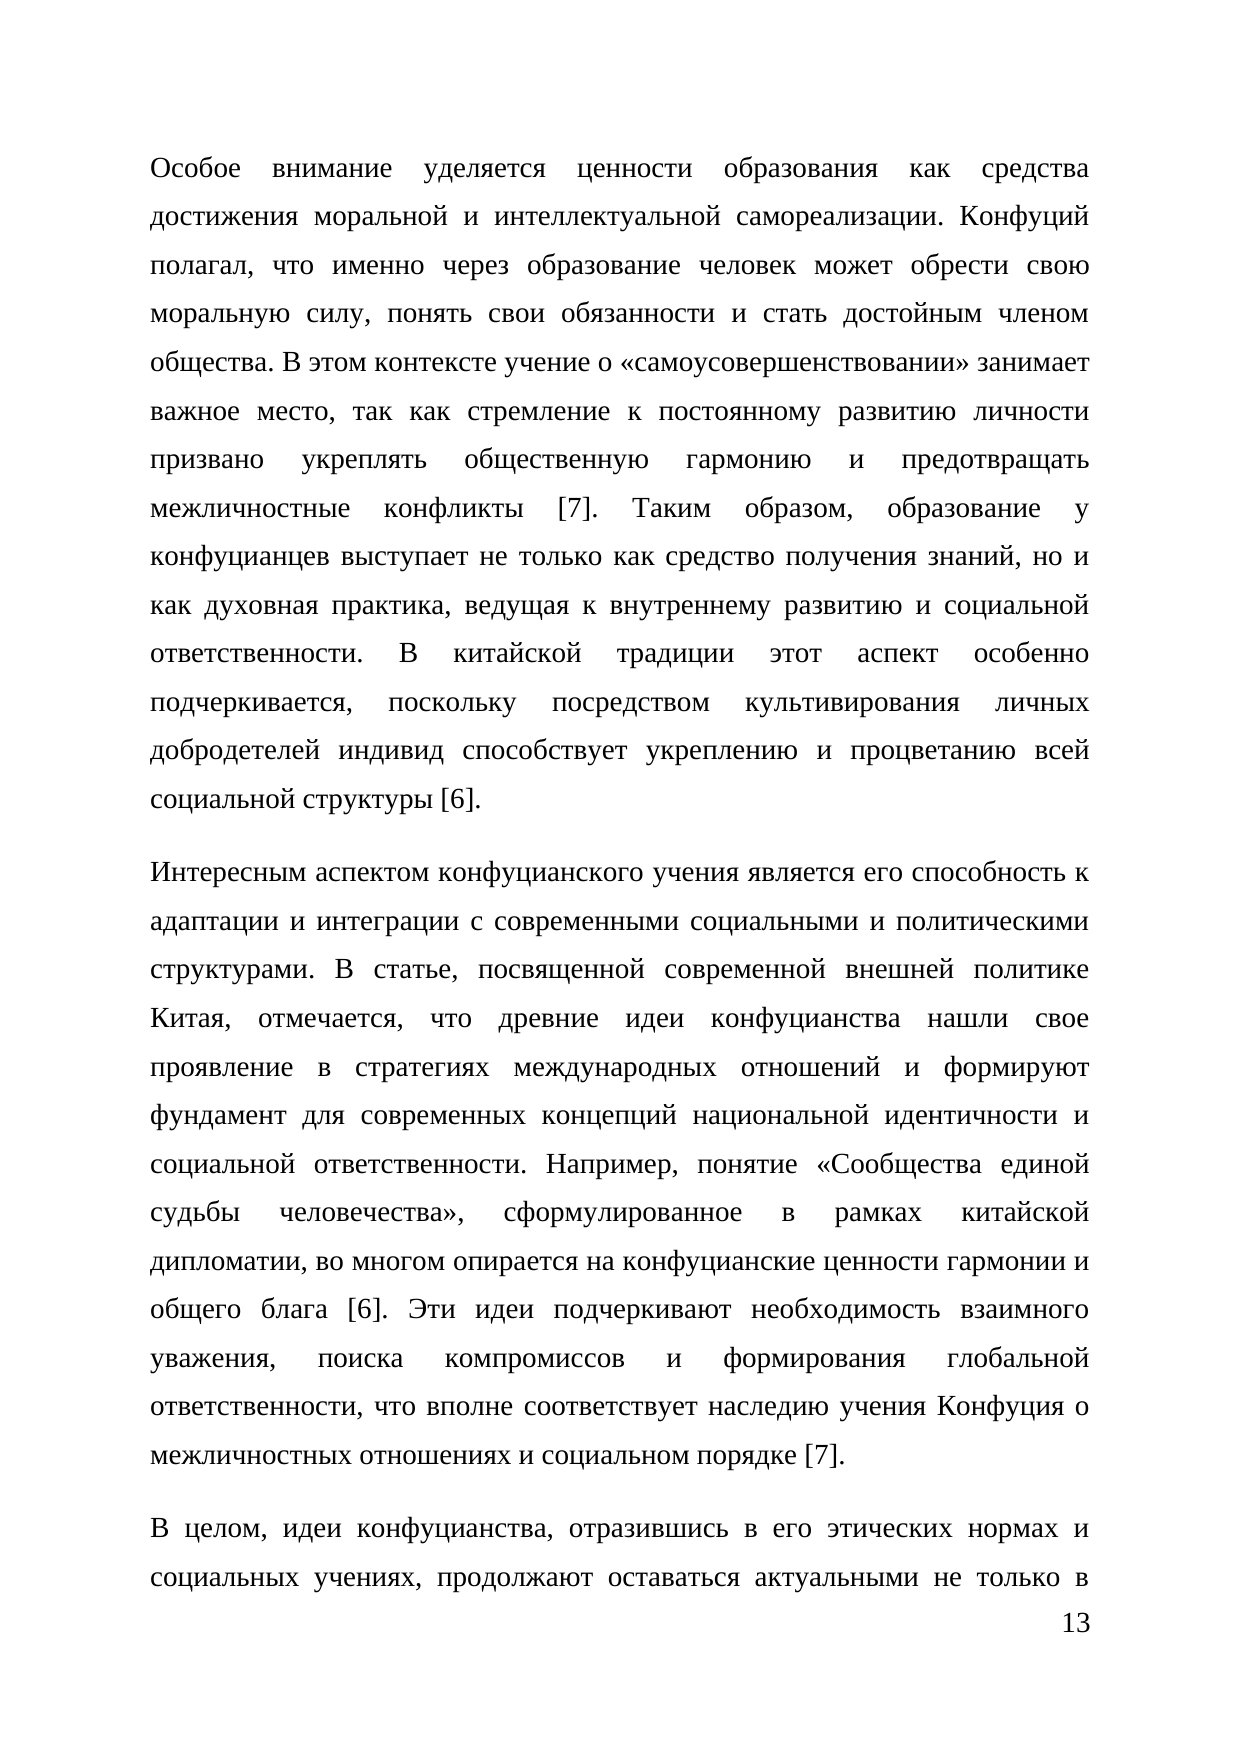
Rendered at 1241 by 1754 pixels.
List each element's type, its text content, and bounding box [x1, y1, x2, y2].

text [150, 1511, 1090, 1593]
text Особое внимание уделяется ценности образования как средства достижения моральной и интеллектуальной самореализации. Конфуций полагал, что именно через образование человек может обрести свою моральную силу, понять свои обязанности и стать достойным членом общества. В этом контексте учение о «самоусовершенствовании» занимает важное место, так как стремление к постоянному развитию личности призвано укреплять общественную гармонию и предотвращать межличностные конфликты [7]. Таким образом, образование у конфуцианцев выступает не только как средство получения знаний, но и как духовная практика, ведущая к внутреннему развитию и социальной ответственности. В китайской традиции этот аспект особенно подчеркивается, поскольку посредством культивирования личных добродетелей индивид способствует укреплению и процветанию всей социальной структуры [6]. [150, 150, 1090, 814]
text Интересным аспектом конфуцианского учения является его способность к адаптации и интеграции с современными социальными и политическими структурами. В статье, посвященной современной внешней политике Китая, отмечается, что древние идеи конфуцианства нашли свое проявление в стратегиях международных отношений и формируют фундамент для современных концепций национальной идентичности и социальной ответственности. Например, понятие «Сообщества единой судьбы человечества», сформулированное в рамках китайской дипломатии, во многом опирается на конфуцианские ценности гармонии и общего блага [6]. Эти идеи подчеркивают необходимость взаимного уважения, поиска компромиссов и формирования глобальной ответственности, что вполне соответствует наследию учения Конфуция о межличностных отношениях и социальном порядке [7]. [150, 854, 1090, 1471]
